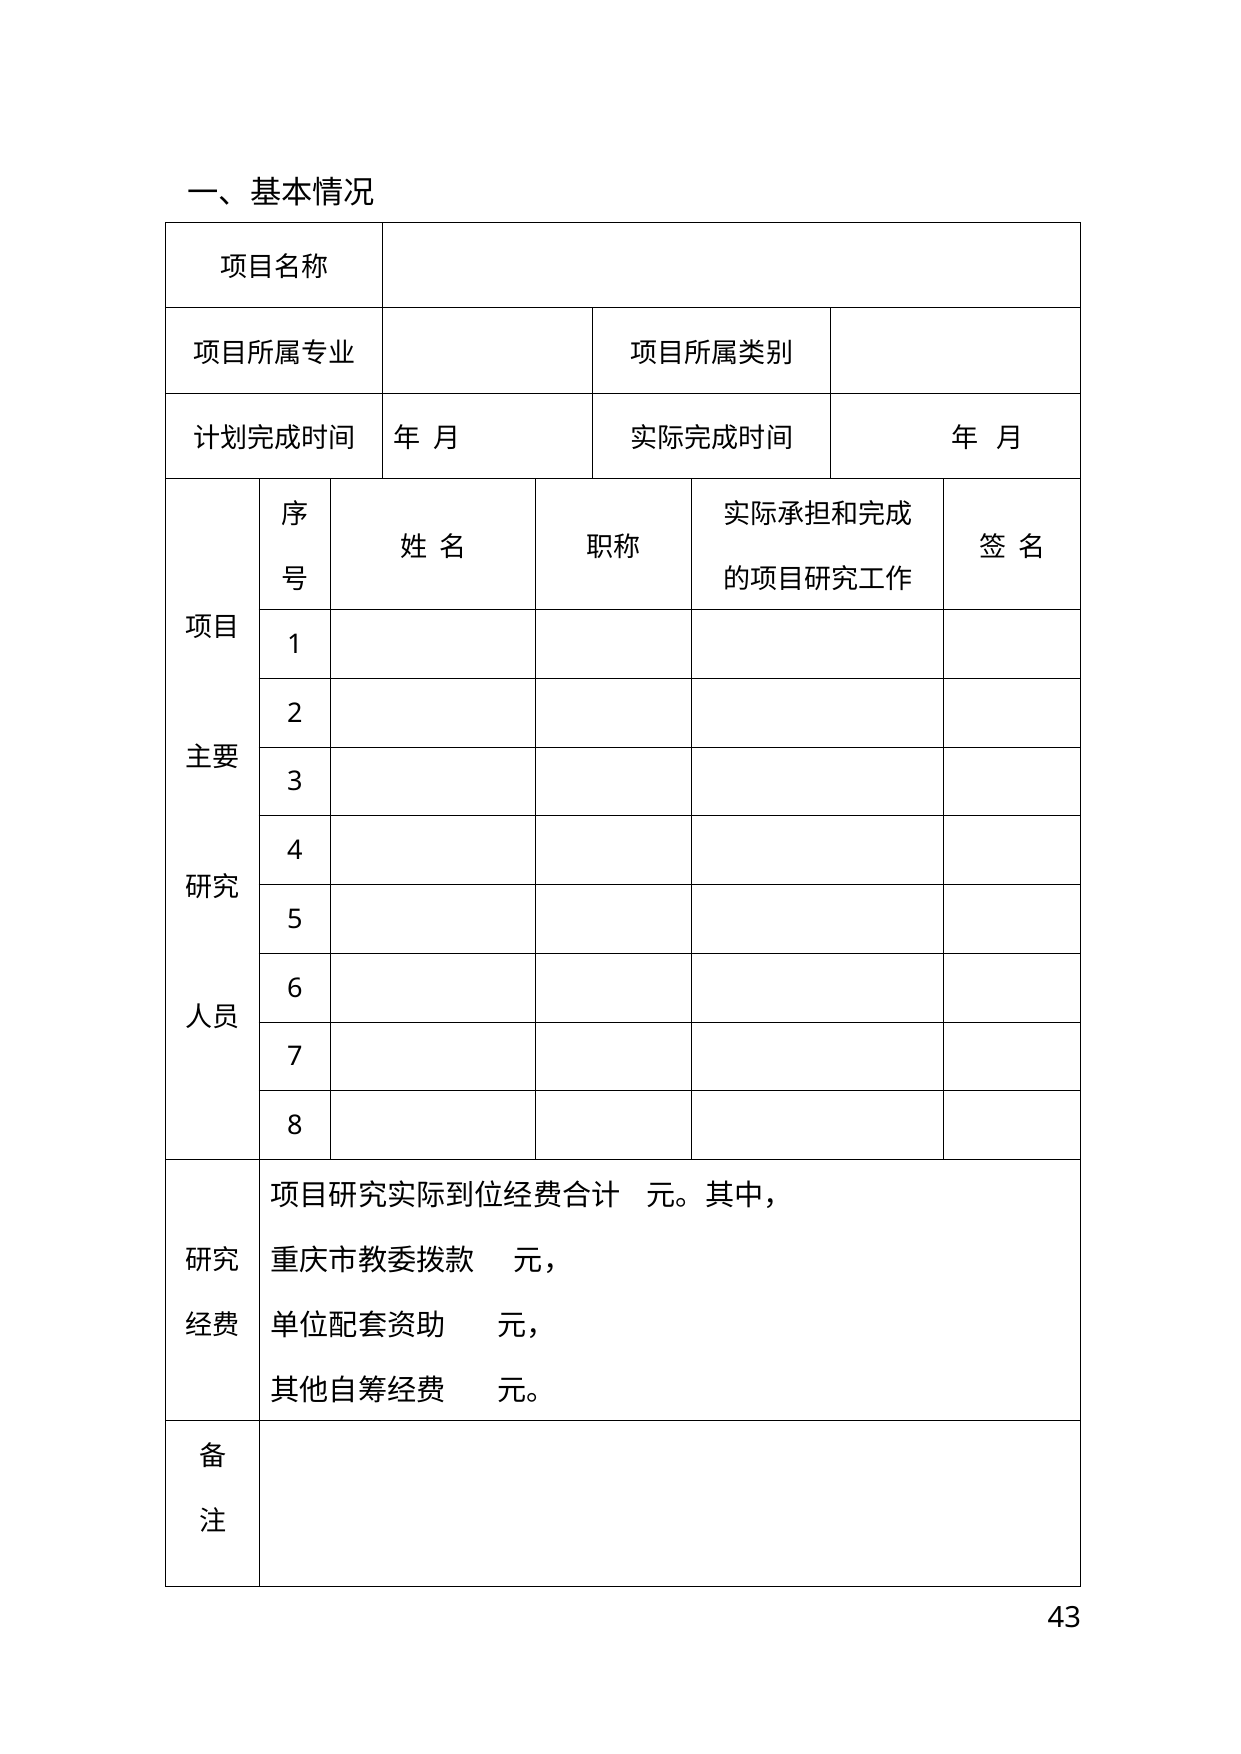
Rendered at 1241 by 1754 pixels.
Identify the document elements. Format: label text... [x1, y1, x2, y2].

table_cell 3 [260, 748, 330, 815]
table_cell [536, 748, 691, 815]
table_cell 实际承担和完成 的项目研究工作 [692, 479, 943, 609]
table_cell [692, 954, 943, 1022]
table_cell [944, 1023, 1080, 1090]
table_cell 备 注 [166, 1421, 259, 1586]
table_header 项目名称 [166, 223, 382, 307]
table_cell [536, 610, 691, 678]
text 一、基本情况 [165, 157, 1081, 222]
table_cell 签 名 [944, 479, 1080, 609]
table_cell 项目 主要 研究 人员 [166, 479, 259, 1159]
table_cell [692, 1023, 943, 1090]
table_header [383, 223, 1080, 307]
table_cell [536, 954, 691, 1022]
table_cell [944, 1091, 1080, 1159]
table_cell [692, 610, 943, 678]
table_cell [331, 954, 535, 1022]
table_cell [331, 748, 535, 815]
table_cell 研究经费 [166, 1160, 259, 1420]
table_cell 项目研究实际到位经费合计 元。其中， 重庆市教委拨款 元， 单位配套资助 元， 其他自筹经费 元。 [260, 1160, 1080, 1420]
table_cell [331, 1091, 535, 1159]
table_cell [331, 610, 535, 678]
table_cell [536, 885, 691, 953]
table_cell 2 [260, 679, 330, 747]
table_cell 8 [260, 1091, 330, 1159]
table_cell [383, 308, 592, 393]
table_cell [536, 1023, 691, 1090]
table_cell [692, 748, 943, 815]
table_cell [536, 1091, 691, 1159]
table_cell 实际完成时间 [593, 394, 830, 478]
table_cell [331, 679, 535, 747]
table_cell [260, 1421, 1080, 1586]
table_cell 序号 [260, 479, 330, 609]
table_cell [831, 308, 1080, 393]
table_cell [692, 816, 943, 884]
table_cell [331, 885, 535, 953]
table_cell [944, 885, 1080, 953]
table_cell 7 [260, 1023, 330, 1090]
table_cell 年 月 [831, 394, 1080, 478]
table_cell 项目所属类别 [593, 308, 830, 393]
table_cell 职称 [536, 479, 691, 609]
table_cell [944, 954, 1080, 1022]
table_cell 1 [260, 610, 330, 678]
table_cell [331, 1023, 535, 1090]
table_cell [692, 679, 943, 747]
table_cell 计划完成时间 [166, 394, 382, 478]
table_cell 年 月 [383, 394, 592, 478]
table_cell 项目所属专业 [166, 308, 382, 393]
table_cell 4 [260, 816, 330, 884]
table_cell [692, 885, 943, 953]
table_cell 5 [260, 885, 330, 953]
table_cell [536, 679, 691, 747]
table_cell 6 [260, 954, 330, 1022]
table_cell [944, 748, 1080, 815]
table_cell [944, 610, 1080, 678]
table_cell [536, 816, 691, 884]
table_cell [944, 816, 1080, 884]
table_cell 姓 名 [331, 479, 535, 609]
table_cell [944, 679, 1080, 747]
table_cell [331, 816, 535, 884]
table_cell [692, 1091, 943, 1159]
